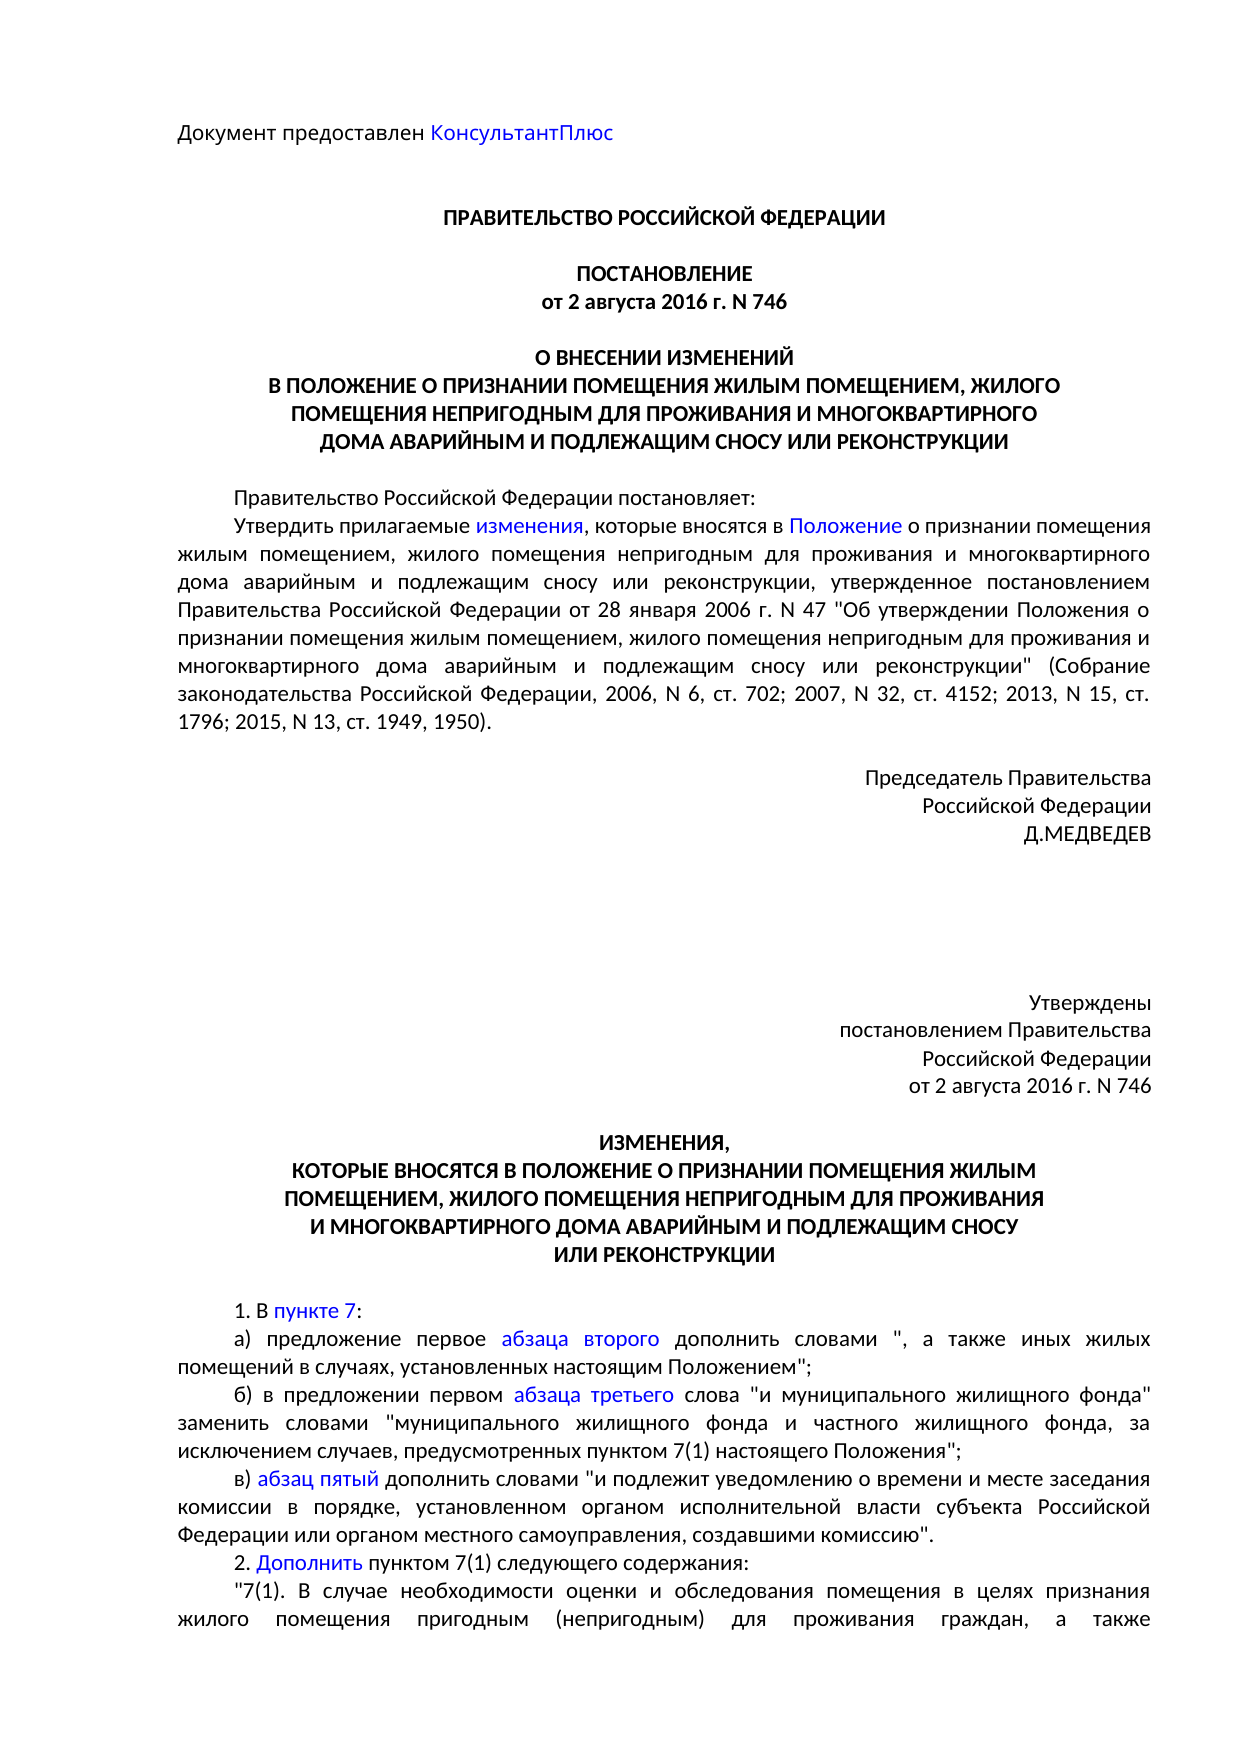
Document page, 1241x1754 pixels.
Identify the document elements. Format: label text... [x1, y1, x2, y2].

title ИЗМЕНЕНИЯ, [177, 1128, 1152, 1156]
title ИЛИ РЕКОНСТРУКЦИИ [177, 1240, 1152, 1268]
text постановлением Правительства [177, 1016, 1152, 1044]
text Председатель Правительства [177, 763, 1152, 791]
title ДОМА АВАРИЙНЫМ И ПОДЛЕЖАЩИМ СНОСУ ИЛИ РЕКОНСТРУКЦИИ [177, 427, 1152, 455]
title О ВНЕСЕНИИ ИЗМЕНЕНИЙ [177, 343, 1152, 371]
title Документ предоставлен КонсультантПлюс [177, 118, 1152, 175]
text от 2 августа 2016 г. N 746 [177, 1072, 1152, 1100]
title ПОМЕЩЕНИЕМ, ЖИЛОГО ПОМЕЩЕНИЯ НЕПРИГОДНЫМ ДЛЯ ПРОЖИВАНИЯ [177, 1184, 1152, 1212]
title В ПОЛОЖЕНИЕ О ПРИЗНАНИИ ПОМЕЩЕНИЯ ЖИЛЫМ ПОМЕЩЕНИЕМ, ЖИЛОГО [177, 371, 1152, 399]
text Утверждены [177, 988, 1152, 1016]
text б) в предложении первом абзаца третьего слова "и муниципального жилищного фонда" заменить словами "муниципального жилищного фонда и частного жилищного фонда, за исключением случаев, предусмотренных пунктом 7(1) настоящего Положения"; [177, 1380, 1152, 1464]
title ПОМЕЩЕНИЯ НЕПРИГОДНЫМ ДЛЯ ПРОЖИВАНИЯ И МНОГОКВАРТИРНОГО [177, 399, 1152, 427]
title ПОСТАНОВЛЕНИЕ [177, 259, 1152, 287]
title от 2 августа 2016 г. N 746 [177, 287, 1152, 315]
text 2. Дополнить пунктом 7(1) следующего содержания: [177, 1548, 1152, 1576]
text 1. В пункте 7: [177, 1296, 1152, 1324]
title КОТОРЫЕ ВНОСЯТСЯ В ПОЛОЖЕНИЕ О ПРИЗНАНИИ ПОМЕЩЕНИЯ ЖИЛЫМ [177, 1156, 1152, 1184]
text Правительство Российской Федерации постановляет: [177, 483, 1152, 511]
title ПРАВИТЕЛЬСТВО РОССИЙСКОЙ ФЕДЕРАЦИИ [177, 203, 1152, 231]
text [177, 1576, 1152, 1632]
text Российской Федерации [177, 1044, 1152, 1072]
text Д.МЕДВЕДЕВ [177, 819, 1152, 847]
text а) предложение первое абзаца второго дополнить словами ", а также иных жилых помещений в случаях, установленных настоящим Положением"; [177, 1324, 1152, 1380]
title И МНОГОКВАРТИРНОГО ДОМА АВАРИЙНЫМ И ПОДЛЕЖАЩИМ СНОСУ [177, 1212, 1152, 1240]
text Российской Федерации [177, 791, 1152, 819]
text Утвердить прилагаемые изменения, которые вносятся в Положение о признании помещения жилым помещением, жилого помещения непригодным для проживания и многоквартирного дома аварийным и подлежащим сносу или реконструкции, утвержденное постановлением Правительства Российской Федерации от 28 января 2006 г. N 47 "Об утверждении Положения о признании помещения жилым помещением, жилого помещения непригодным для проживания и многоквартирного дома аварийным и подлежащим сносу или реконструкции" (Собрание законодательства Российской Федерации, 2006, N 6, ст. 702; 2007, N 32, ст. 4152; 2013, N 15, ст. 1796; 2015, N 13, ст. 1949, 1950). [177, 511, 1152, 735]
text в) абзац пятый дополнить словами "и подлежит уведомлению о времени и месте заседания комиссии в порядке, установленном органом исполнительной власти субъекта Российской Федерации или органом местного самоуправления, создавшими комиссию". [177, 1464, 1152, 1548]
